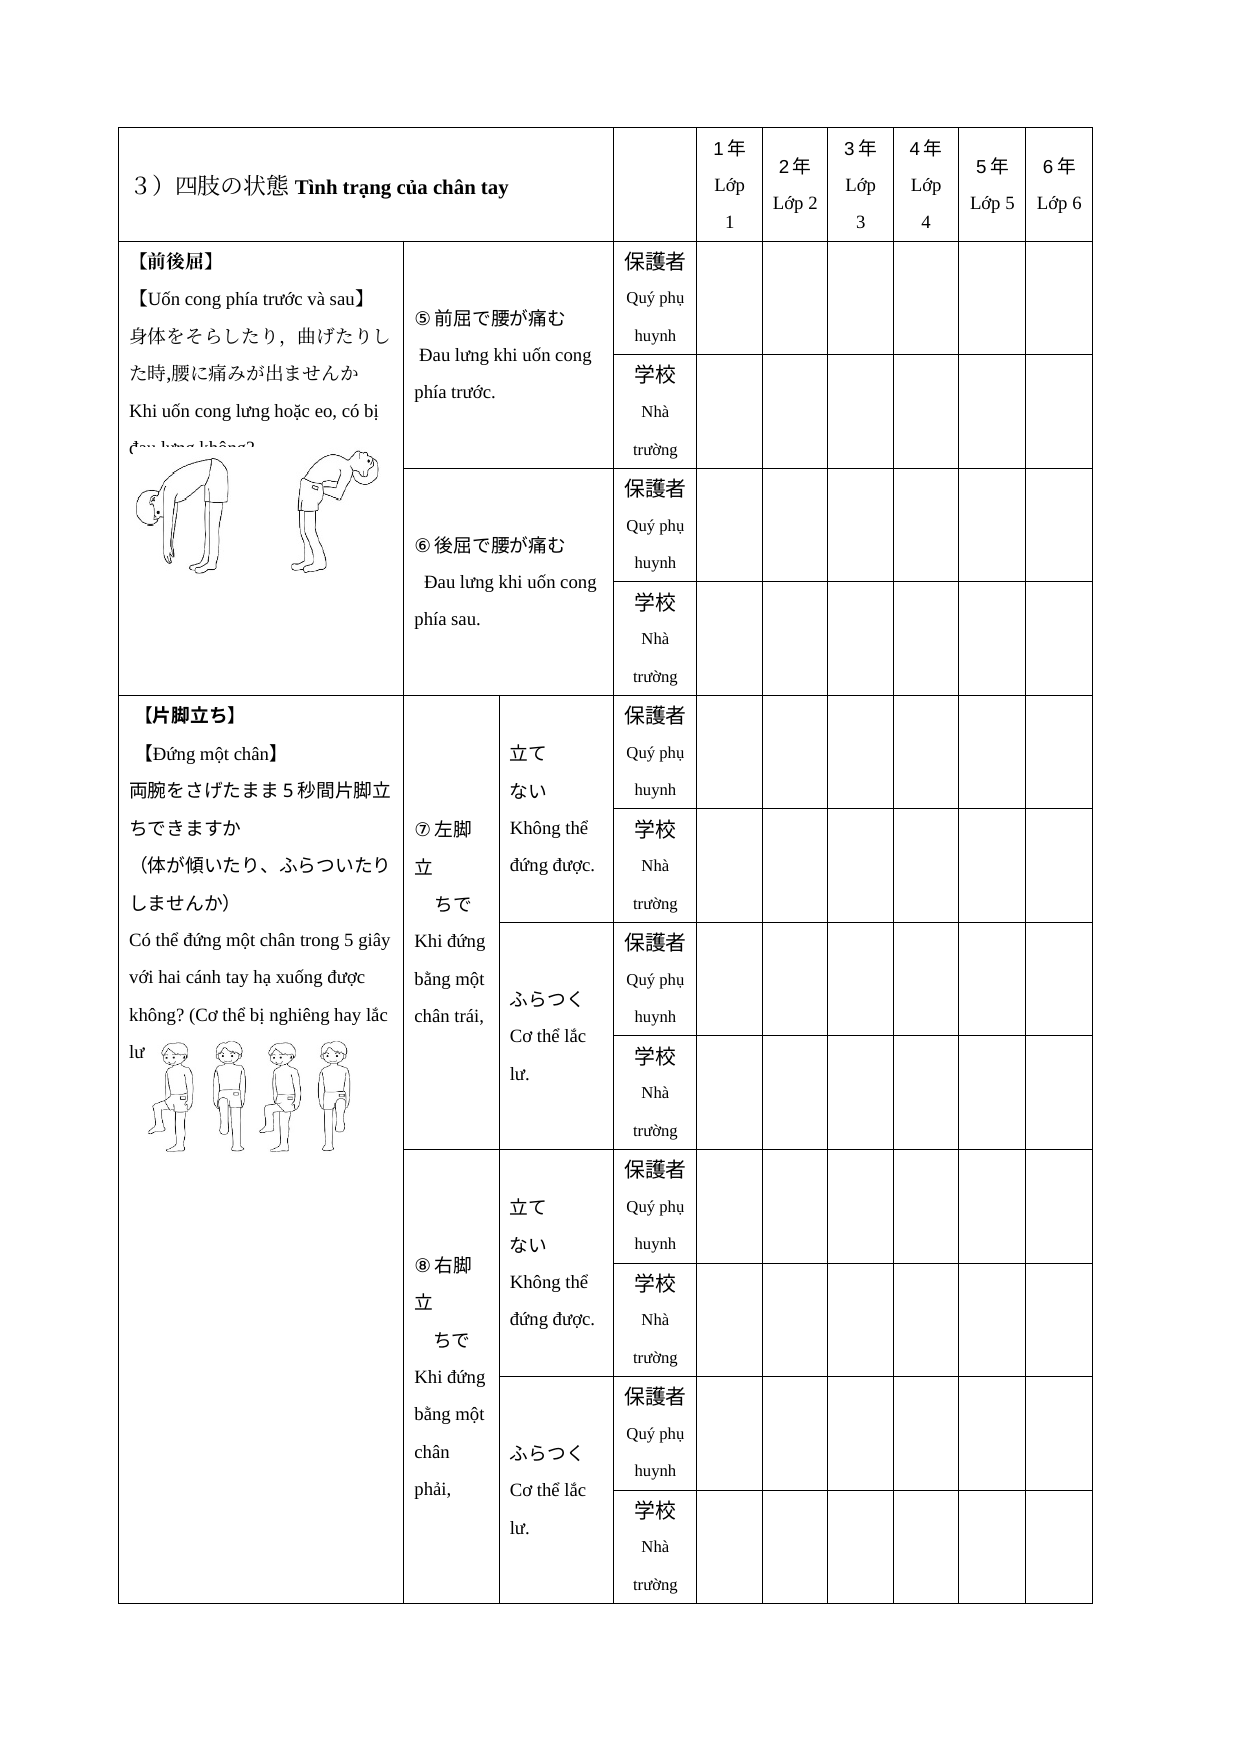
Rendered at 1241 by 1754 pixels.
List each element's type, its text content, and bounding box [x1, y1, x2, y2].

table_cell [959, 1264, 1025, 1376]
table_cell [894, 696, 958, 808]
table_cell [763, 696, 827, 808]
table_cell [894, 1150, 958, 1262]
table_cell [828, 923, 893, 1035]
table_cell [894, 582, 958, 695]
table_cell [959, 242, 1025, 354]
table_cell [894, 1377, 958, 1489]
table_cell [894, 355, 958, 468]
table_cell 立て ない Không thể đứng được. [500, 1150, 613, 1376]
table_cell [1026, 355, 1092, 468]
table_cell [1026, 1036, 1092, 1149]
table_cell [763, 469, 827, 581]
table_cell [828, 242, 893, 354]
table_cell [828, 582, 893, 695]
table_cell [1026, 696, 1092, 808]
table_cell [1026, 1377, 1092, 1489]
table_cell [763, 1377, 827, 1489]
table_cell [959, 1491, 1025, 1603]
table_cell [697, 1264, 762, 1376]
table_cell ふらつく Cơ thể lắc lư. [500, 923, 613, 1149]
table_cell [763, 1150, 827, 1262]
table_cell ⑤前屈で腰が痛む Đau lưng khi uốn cong phía trước. [404, 242, 613, 468]
table_cell [828, 1491, 893, 1603]
table_cell [763, 1036, 827, 1149]
table_cell 保護者 Quý phụ huynh [614, 1150, 696, 1262]
table_header 1年 Lớp 1 [697, 128, 762, 241]
table_cell [828, 1377, 893, 1489]
table_cell [959, 923, 1025, 1035]
table_cell [959, 1150, 1025, 1262]
table_cell [763, 355, 827, 468]
table_cell 保護者 Quý phụ huynh [614, 469, 696, 581]
table_cell [697, 696, 762, 808]
table_cell [697, 1377, 762, 1489]
table_cell [894, 242, 958, 354]
table_cell [1026, 1150, 1092, 1262]
table_cell 学校 Nhà trường [614, 1264, 696, 1376]
table_cell 保護者 Quý phụ huynh [614, 242, 696, 354]
table_cell [828, 1150, 893, 1262]
table_cell [763, 1264, 827, 1376]
table_cell ⑥後屈で腰が痛む Đau lưng khi uốn cong phía sau. [404, 469, 613, 695]
table_cell [959, 696, 1025, 808]
table_cell [697, 242, 762, 354]
table_cell [1026, 1491, 1092, 1603]
table_cell 学校 Nhà trường [614, 1036, 696, 1149]
table_cell ⑦左脚立 ⑤ちで Khi đứng bằng một chân trái, [404, 696, 499, 1149]
table_cell [894, 809, 958, 922]
table_header ３）四肢の状態 Tình trạng của chân tay [119, 128, 613, 241]
table_cell [763, 809, 827, 922]
table_cell [828, 355, 893, 468]
table_cell [959, 1377, 1025, 1489]
table_cell [763, 1491, 827, 1603]
table_cell 立て ない Không thể đứng được. [500, 696, 613, 922]
table_header 5年 Lớp 5 [959, 128, 1025, 241]
table_cell [697, 355, 762, 468]
table_cell [1026, 242, 1092, 354]
table_cell [894, 923, 958, 1035]
table_cell [894, 1491, 958, 1603]
picture [146, 1039, 352, 1154]
table_cell [959, 809, 1025, 922]
table_cell [763, 582, 827, 695]
table_cell [697, 582, 762, 695]
table_header 2年 Lớp 2 [763, 128, 827, 241]
table_cell [959, 1036, 1025, 1149]
table_cell 保護者 Quý phụ huynh [614, 696, 696, 808]
table_cell [828, 1036, 893, 1149]
table_cell [1026, 582, 1092, 695]
table_cell [697, 809, 762, 922]
table_header 4年 Lớp 4 [894, 128, 958, 241]
table_cell [959, 582, 1025, 695]
table_header 3年 Lớp 3 [828, 128, 893, 241]
picture [132, 447, 382, 578]
table_cell [828, 1264, 893, 1376]
table_header 6年 Lớp 6 [1026, 128, 1092, 241]
table_cell 学校 Nhà trường [614, 809, 696, 922]
table_cell [1026, 923, 1092, 1035]
table_cell 学校 Nhà trường [614, 582, 696, 695]
table_cell ⑧右脚立 ちで Khi đứng bằng một chân phải, [404, 1150, 499, 1603]
table_cell ふらつく Cơ thể lắc lư. [500, 1377, 613, 1603]
table_cell [894, 1264, 958, 1376]
table_cell [697, 923, 762, 1035]
table_cell [697, 469, 762, 581]
table_cell [763, 242, 827, 354]
table_cell [763, 923, 827, 1035]
table_cell 学校 Nhà trường [614, 1491, 696, 1603]
table_cell [1026, 469, 1092, 581]
table_cell [828, 469, 893, 581]
table_cell [697, 1491, 762, 1603]
table_cell [894, 1036, 958, 1149]
table_cell [959, 355, 1025, 468]
table_cell [1026, 809, 1092, 922]
table_cell 保護者 Quý phụ huynh [614, 1377, 696, 1489]
table_cell [894, 469, 958, 581]
table_cell 保護者 Quý phụ huynh [614, 923, 696, 1035]
table_cell 【前後屈】 【Uốn cong phía trước và sau】 身体をそらしたり，曲げたりした時,腰に痛みが出ませんか Khi uốn cong lưng hoặc eo, có bị đau lưng không? [119, 242, 403, 695]
table_cell [828, 809, 893, 922]
table_cell [697, 1036, 762, 1149]
table_cell [697, 1150, 762, 1262]
table_cell 学校 Nhà trường [614, 355, 696, 468]
table_cell [828, 696, 893, 808]
table_cell [959, 469, 1025, 581]
table_cell [1026, 1264, 1092, 1376]
table_cell 【片脚立ち】 【Đứng một chân】 両腕をさげたまま5秒間片脚立ちできますか （体が傾いたり、ふらついたりしませんか） Có thể đứng một chân trong 5 giây với hai cánh tay hạ xuống được không? (Cơ thể bị nghiêng hay lắc lư không?) [119, 696, 403, 1603]
table_header [614, 128, 696, 241]
